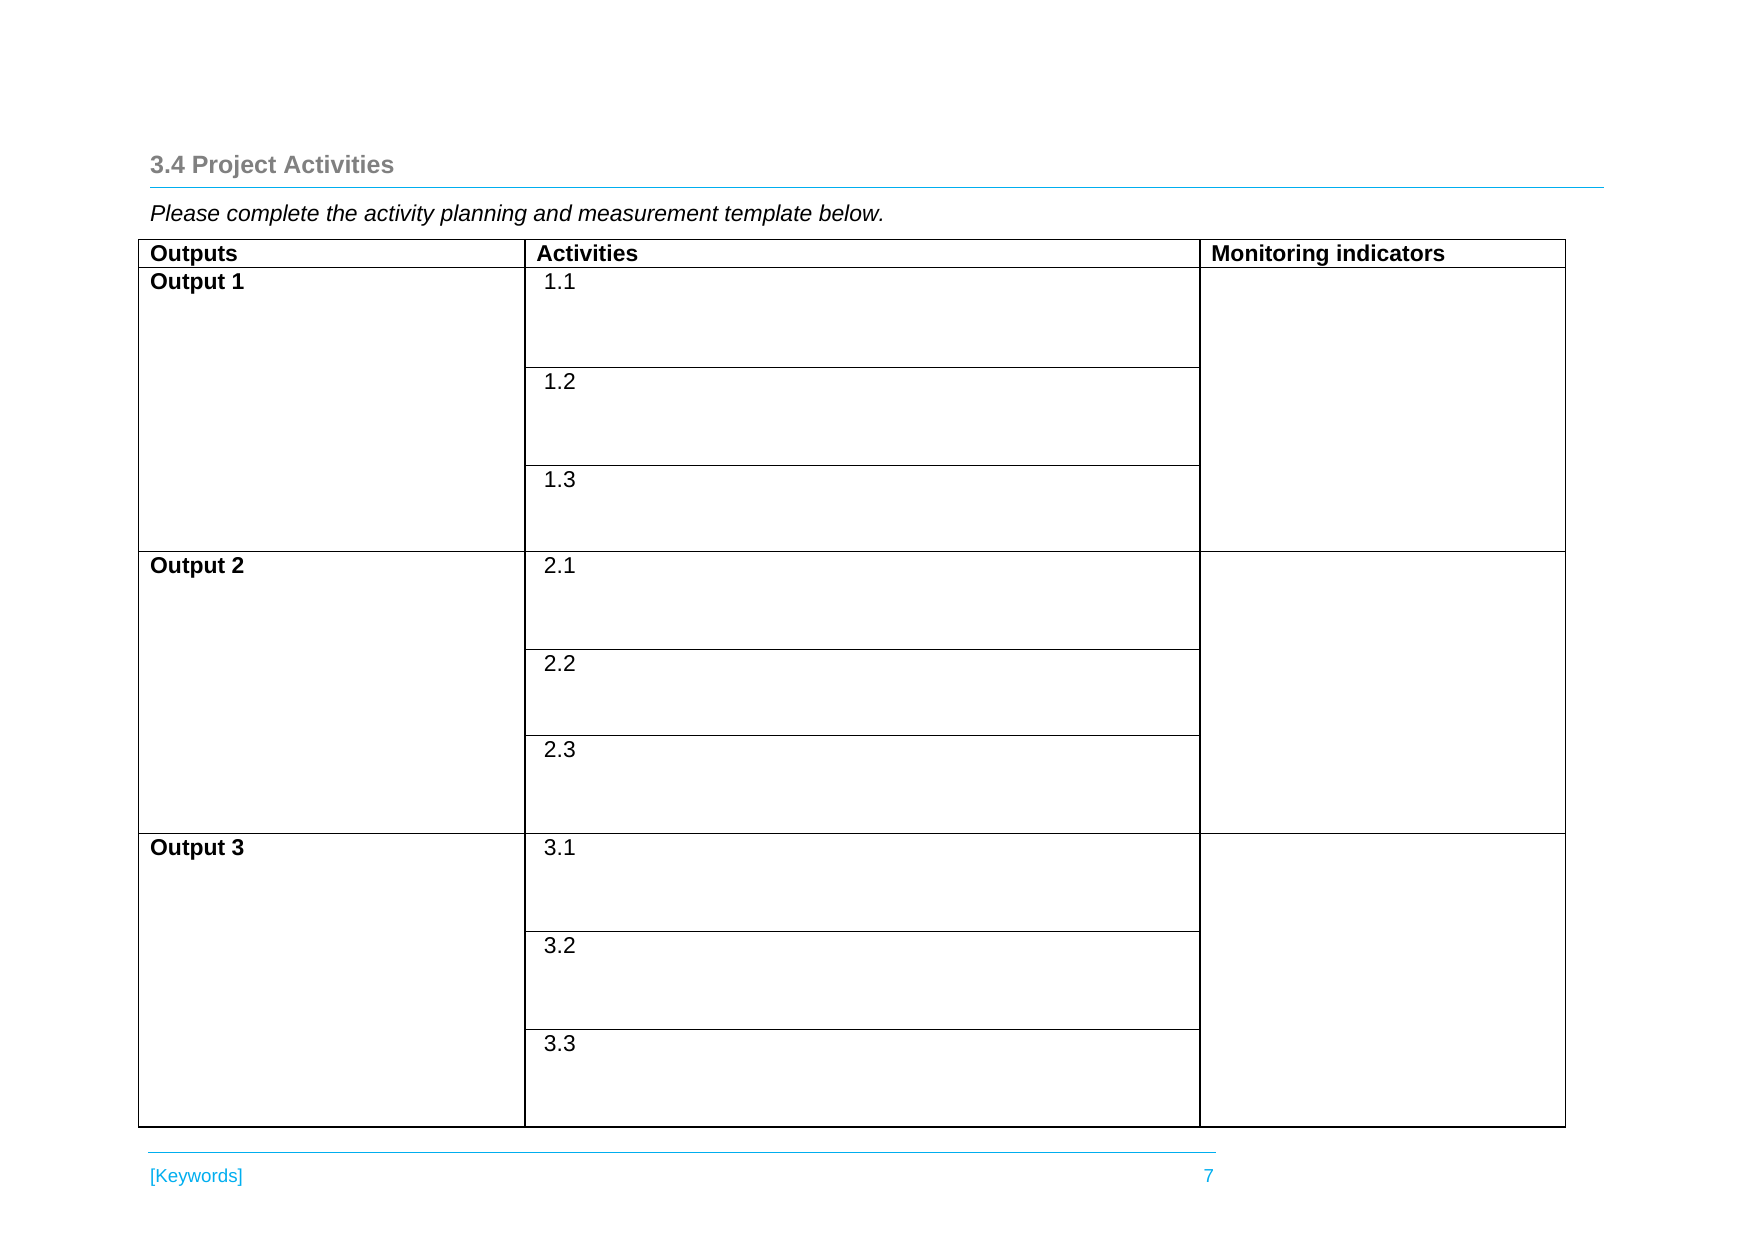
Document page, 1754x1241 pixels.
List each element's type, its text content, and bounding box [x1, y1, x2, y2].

table_cell 2.1 [526, 552, 1199, 649]
table_cell [1201, 834, 1565, 1126]
table_header Outputs [139, 240, 524, 267]
subtitle 3.4 Project Activities [150, 150, 1604, 187]
table_cell Output 1 [139, 268, 524, 551]
table_cell 2.3 [526, 736, 1199, 833]
table_cell 3.3 [526, 1030, 1199, 1126]
table_cell Output 2 [139, 552, 524, 833]
table_cell 1.1 [526, 268, 1199, 367]
table_cell 1.3 [526, 466, 1199, 551]
text Please complete the activity planning and measurement template below. [150, 200, 1604, 227]
table_cell 3.2 [526, 932, 1199, 1028]
table_cell 2.2 [526, 650, 1199, 735]
table_cell [1201, 268, 1565, 551]
table_cell 3.1 [526, 834, 1199, 931]
table_header Monitoring indicators [1201, 240, 1565, 267]
table_header Activities [526, 240, 1199, 267]
table_cell [1201, 552, 1565, 833]
table_cell 1.2 [526, 368, 1199, 465]
table_cell Output 3 [139, 834, 524, 1126]
